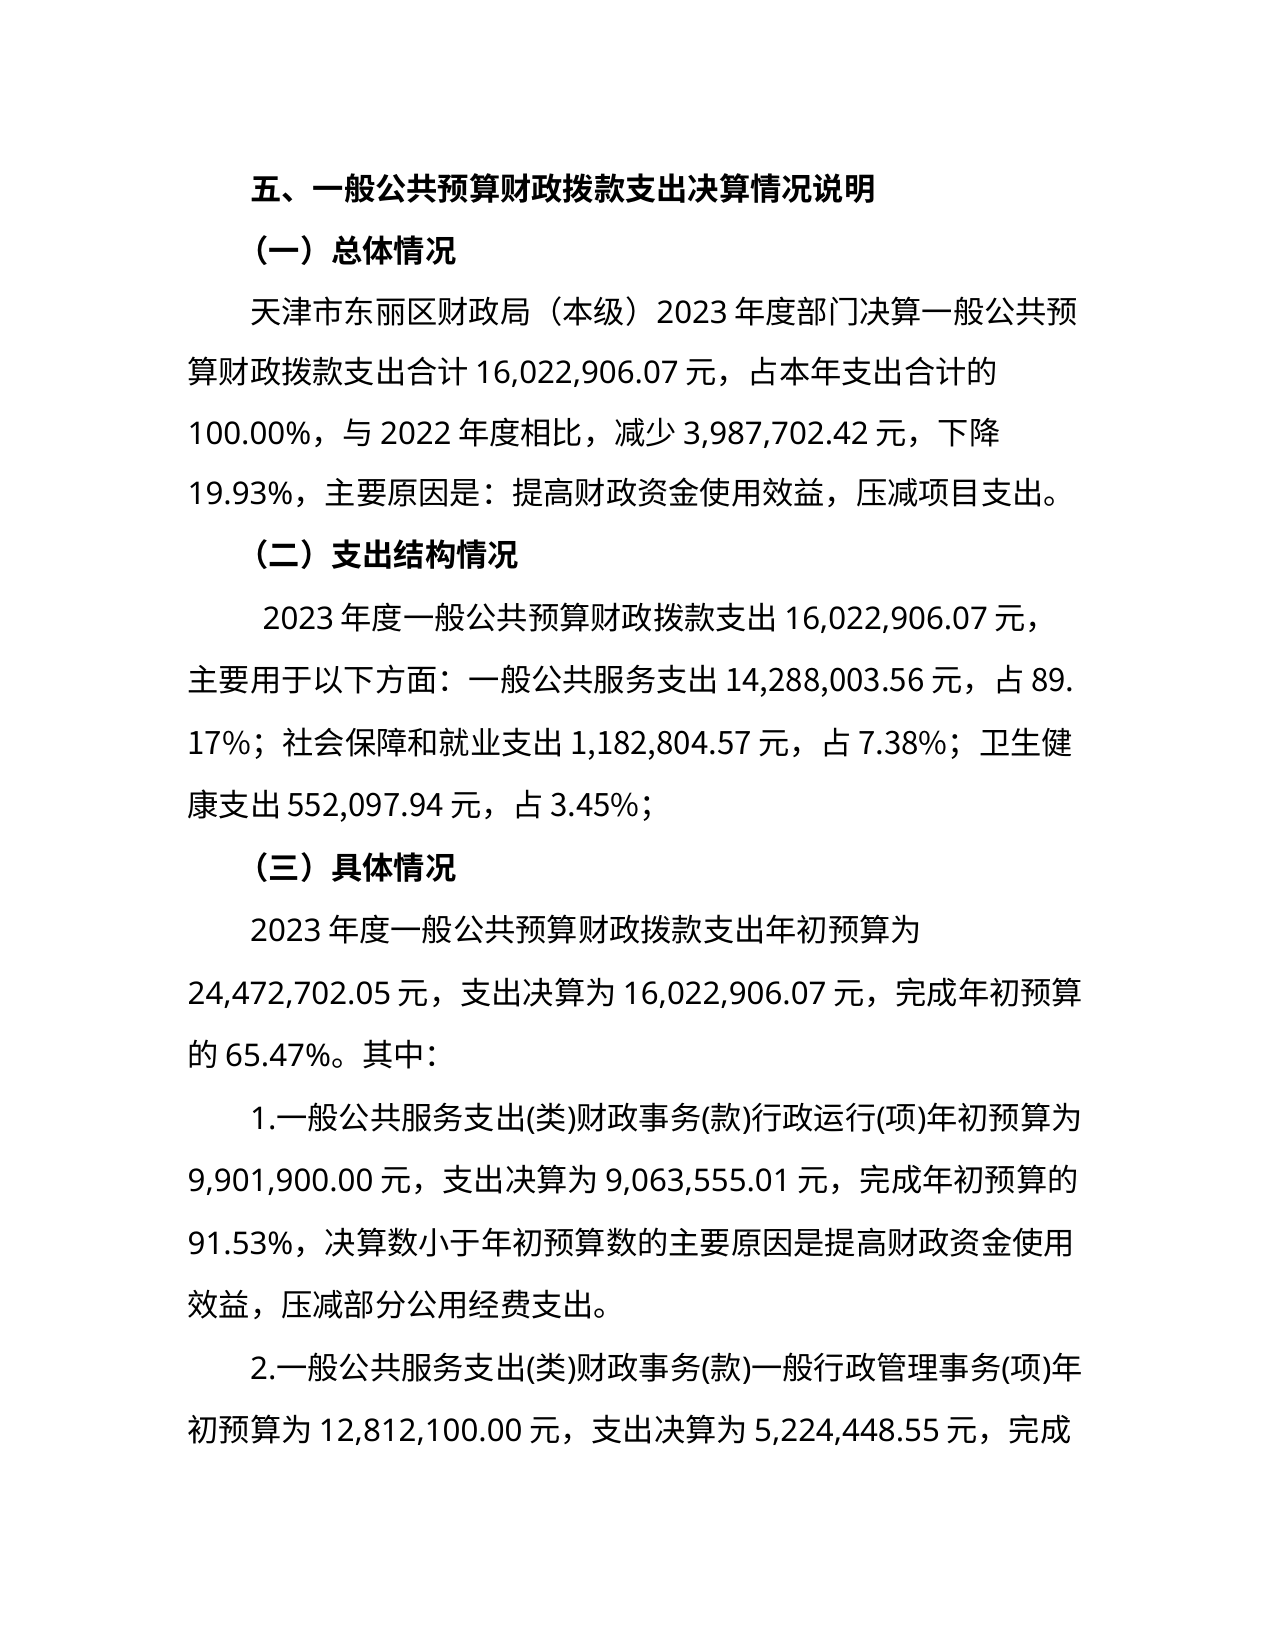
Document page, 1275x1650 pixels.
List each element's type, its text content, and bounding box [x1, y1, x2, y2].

subtitle 五、一般公共预算财政拨款支出决算情况说明 [187, 150, 1087, 212]
text （一）总体情况 [237, 212, 1087, 275]
list 1.一般公共服务支出(类)财政事务(款)行政运行(项)年初预算为9,901,900.00元，支出决算为9,063,555.01元，完成年初预算的91.53%，决算数小于年初预算数的主要原因是提高财政资金使用效益，压减部分公用经费支出。 [187, 1079, 1087, 1329]
text （三）具体情况 [237, 829, 1087, 892]
text （二）支出结构情况 [237, 517, 1087, 579]
text 2023年度一般公共预算财政拨款支出16,022,906.07元，主要用于以下方面：一般公共服务支出14,288,003.56元，占89.17%；社会保障和就业支出1,182,804.57元，占7.38%；卫生健康支出552,097.94元，占3.45%； [187, 579, 1087, 829]
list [187, 1329, 1087, 1454]
text 2023年度一般公共预算财政拨款支出年初预算为24,472,702.05元，支出决算为16,022,906.07元，完成年初预算的65.47%。其中： [187, 892, 1087, 1079]
text 天津市东丽区财政局（本级）2023年度部门决算一般公共预算财政拨款支出合计16,022,906.07元，占本年支出合计的100.00%，与2022年度相比，减少3,987,702.42元，下降19.93%，主要原因是：提高财政资金使用效益，压减项目支出。 [187, 275, 1087, 517]
